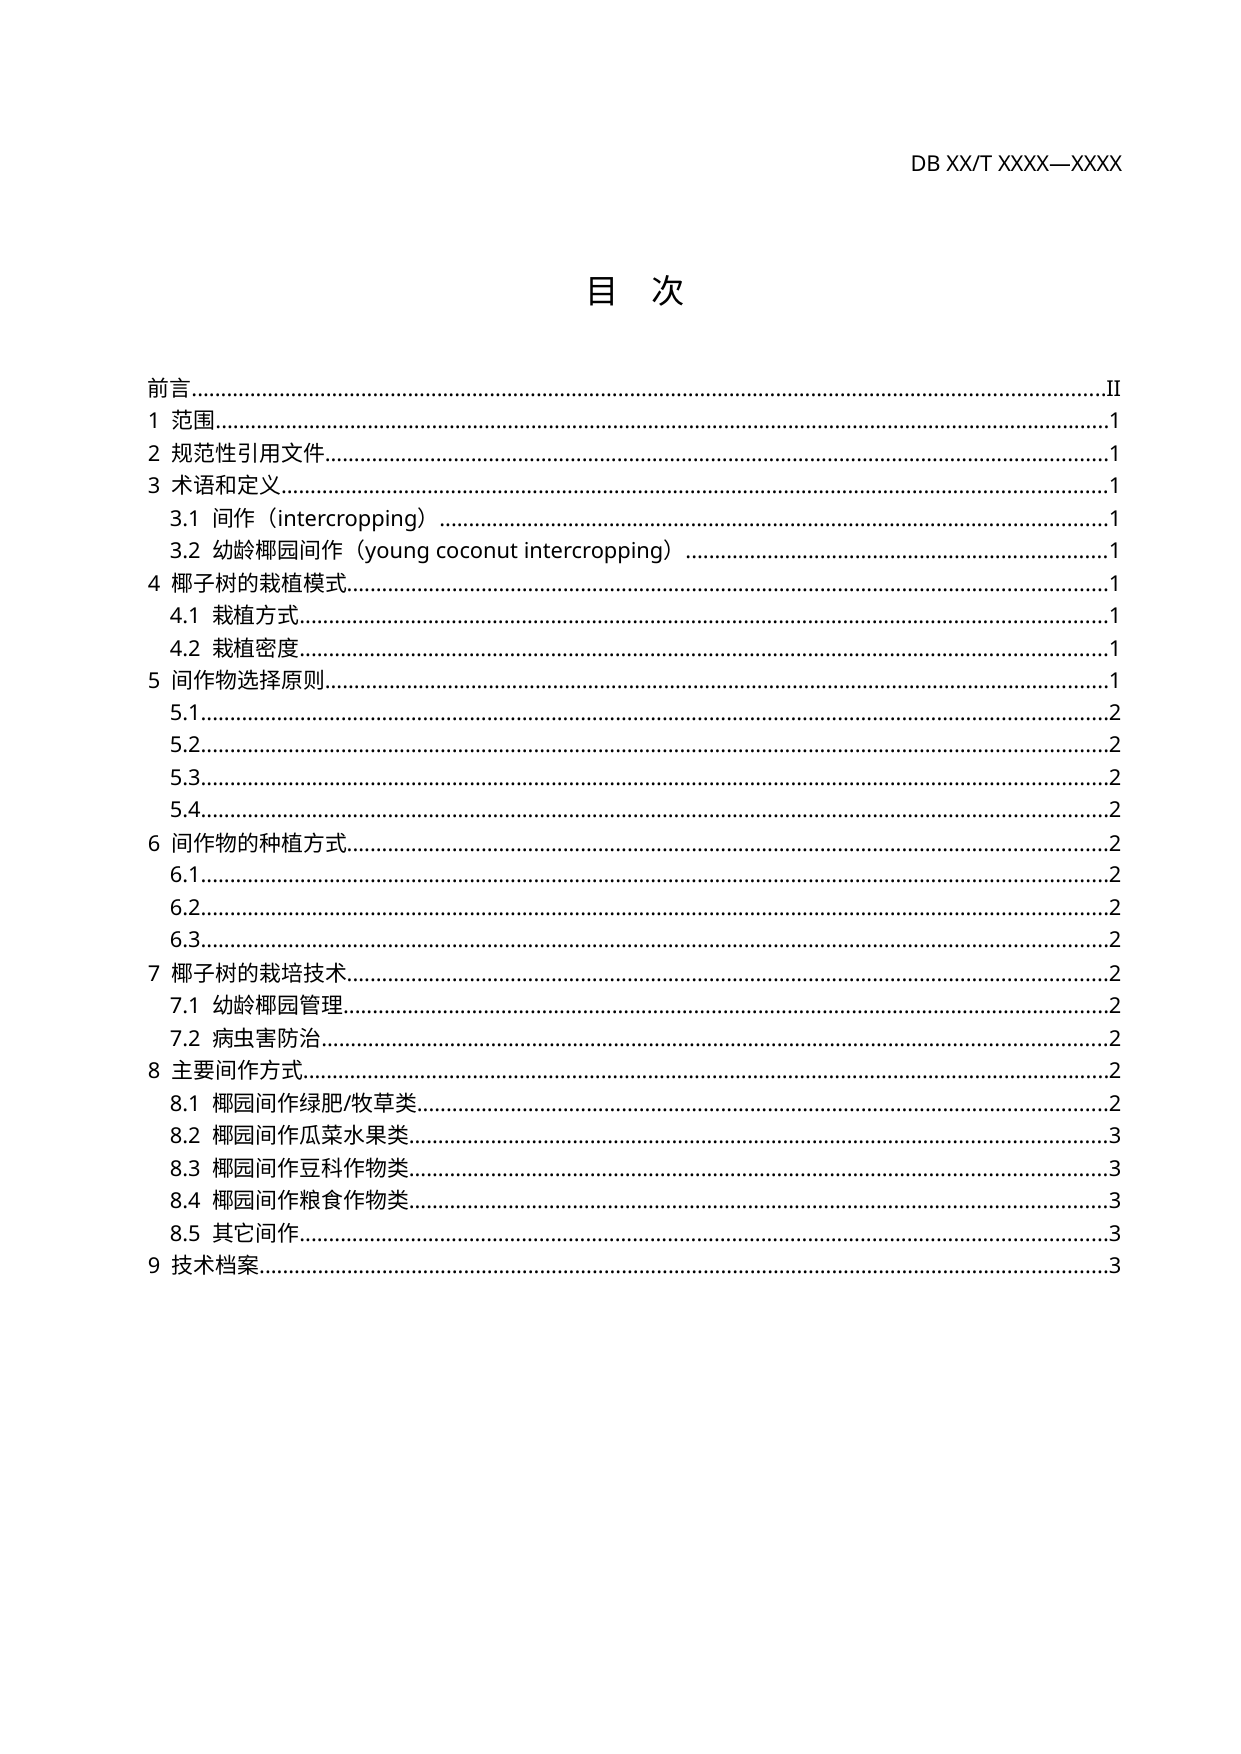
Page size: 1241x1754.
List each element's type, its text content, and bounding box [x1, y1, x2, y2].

text 8.5 其它间作 3 [169, 1216, 1122, 1248]
text 目次 [148, 257, 1122, 322]
text 7.1 幼龄椰园管理 2 [169, 988, 1122, 1021]
text 8.2 椰园间作瓜菜水果类 3 [169, 1118, 1122, 1151]
text 1 范围 1 [148, 403, 1122, 436]
text 3 术语和定义 1 [148, 468, 1122, 501]
text 3.1 间作（intercropping） 1 [169, 501, 1122, 533]
text 4.2 栽植密度 1 [169, 631, 1122, 663]
text 7 椰子树的栽培技术 2 [148, 956, 1122, 988]
text 4.1 栽植方式 1 [169, 598, 1122, 631]
text 5.3 2 [169, 761, 1122, 793]
text 8 主要间作方式 2 [148, 1053, 1122, 1086]
text 6.2 2 [169, 891, 1122, 923]
text 8.4 椰园间作粮食作物类 3 [169, 1183, 1122, 1216]
text 3.2 幼龄椰园间作（young coconut intercropping） 1 [169, 533, 1122, 566]
text 前言 II [148, 371, 1122, 403]
text 5.2 2 [169, 728, 1122, 761]
text 5 间作物选择原则 1 [148, 663, 1122, 696]
text 8.3 椰园间作豆科作物类 3 [169, 1151, 1122, 1183]
text 6.1 2 [169, 858, 1122, 891]
text 6.3 2 [169, 923, 1122, 956]
text 5.4 2 [169, 793, 1122, 826]
text 4 椰子树的栽植模式 1 [148, 566, 1122, 598]
text 5.1 2 [169, 696, 1122, 728]
text 7.2 病虫害防治 2 [169, 1021, 1122, 1053]
text 6 间作物的种植方式 2 [148, 826, 1122, 858]
text 9 技术档案 3 [148, 1248, 1122, 1281]
text 2 规范性引用文件 1 [148, 436, 1122, 468]
text 8.1 椰园间作绿肥/牧草类 2 [169, 1086, 1122, 1118]
